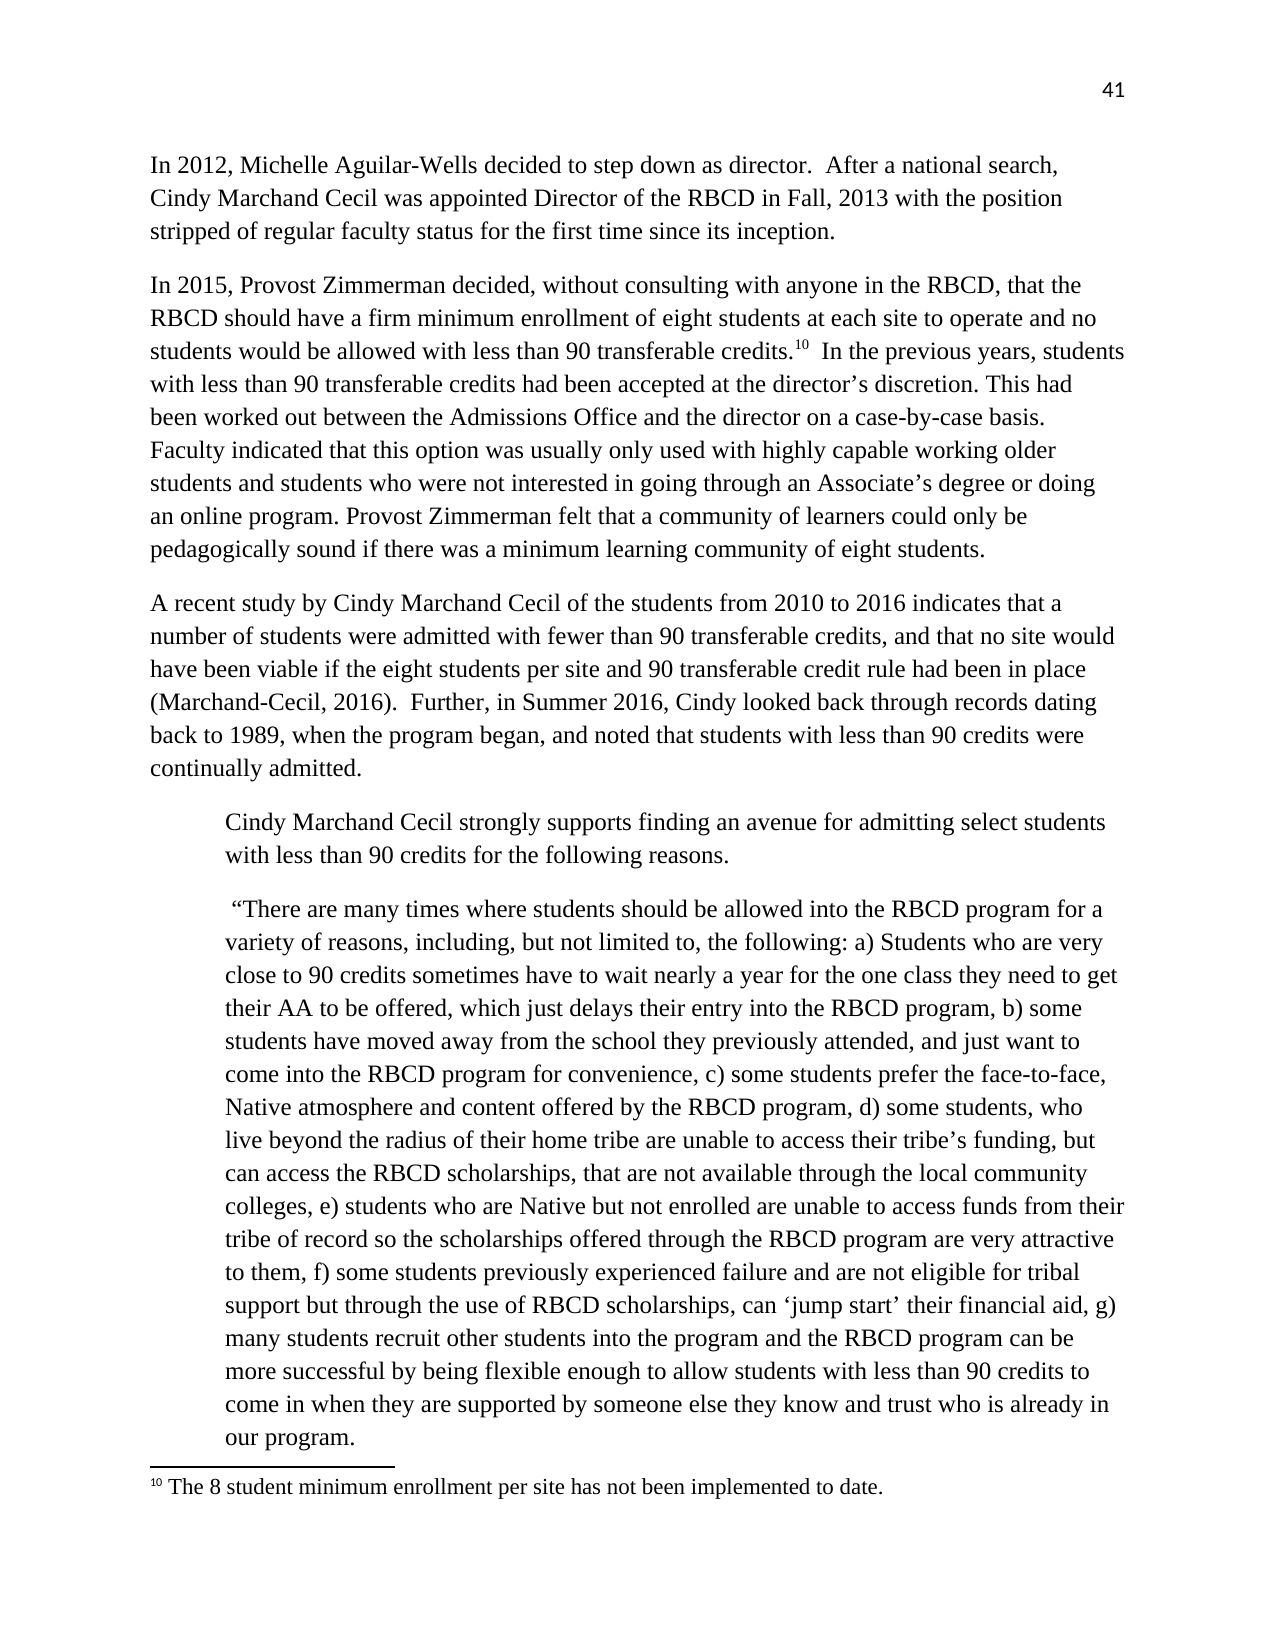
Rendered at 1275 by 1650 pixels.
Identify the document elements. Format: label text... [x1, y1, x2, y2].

text A recent study by Cindy Marchand Cecil of the students from 2010 to 2016 indicates that a number of students were admitted with fewer than 90 transferable credits, and that no site would have been viable if the eight students per site and 90 transferable credit rule had been in place (Marchand-Cecil, 2016). Further, in Summer 2016, Cindy looked back through records dating back to 1989, when the program began, and noted that students with less than 90 credits were continually admitted. [150, 588, 1125, 782]
text In 2012, Michelle Aguilar-Wells decided to step down as director. After a national search, Cindy Marchand Cecil was appointed Director of the RBCD in Fall, 2013 with the position stripped of regular faculty status for the first time since its inception. [150, 150, 1125, 245]
text “There are many times where students should be allowed into the RBCD program for a variety of reasons, including, but not limited to, the following: a) Students who are very close to 90 credits sometimes have to wait nearly a year for the one class they need to get their AA to be offered, which just delays their entry into the RBCD program, b) some students have moved away from the school they previously attended, and just want to come into the RBCD program for convenience, c) some students prefer the face-to-face, Native atmosphere and content offered by the RBCD program, d) some students, who live beyond the radius of their home tribe are unable to access their tribe’s funding, but can access the RBCD scholarships, that are not available through the local community colleges, e) students who are Native but not enrolled are unable to access funds from their tribe of record so the scholarships offered through the RBCD program are very attractive to them, f) some students previously experienced failure and are not eligible for tribal support but through the use of RBCD scholarships, can ‘jump start’ their financial aid, g) many students recruit other students into the program and the RBCD program can be more successful by being flexible enough to allow students with less than 90 credits to come in when they are supported by someone else they know and trust who is already in our program. [225, 894, 1125, 1451]
text Cindy Marchand Cecil strongly supports finding an avenue for admitting select students with less than 90 credits for the following reasons. [225, 807, 1125, 869]
text In 2015, Provost Zimmerman decided, without consulting with anyone in the RBCD, that the RBCD should have a firm minimum enrollment of eight students at each site to operate and no students would be allowed with less than 90 transferable credits. In the previous years, students with less than 90 transferable credits had been accepted at the director’s discretion. This had been worked out between the Admissions Office and the director on a case-by-case basis. Faculty indicated that this option was usually only used with highly capable working older students and students who were not interested in going through an Associate’s degree or doing an online program. Provost Zimmerman felt that a community of learners could only be pedagogically sound if there was a minimum learning community of eight students. [150, 270, 1125, 563]
